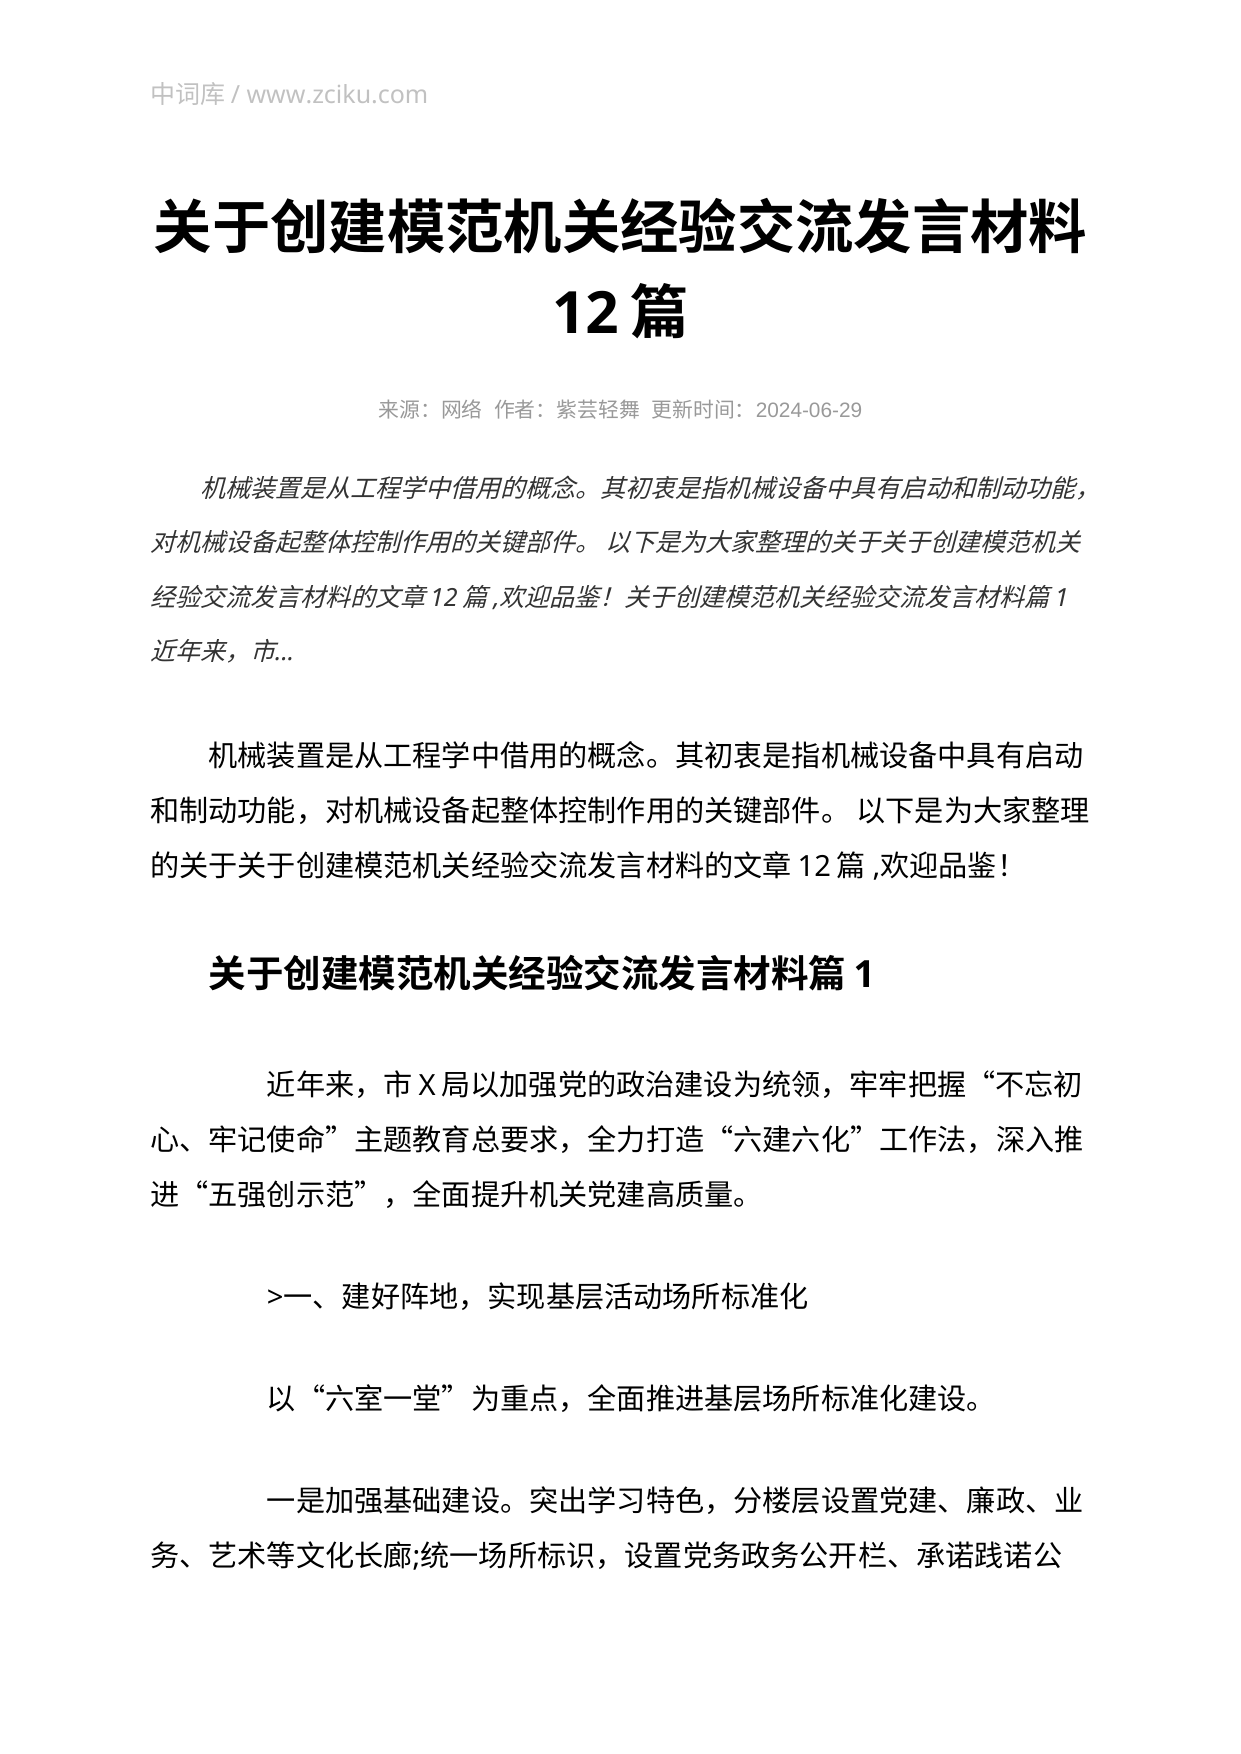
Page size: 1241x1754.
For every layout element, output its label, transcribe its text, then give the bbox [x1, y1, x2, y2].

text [150, 1477, 1090, 1575]
text 以“六室一堂”为重点，全面推进基层场所标准化建设。 [150, 1376, 1090, 1418]
text 来源：网络 作者：紫芸轻舞 更新时间：2024-06-29 [150, 397, 1090, 421]
subtitle 关于创建模范机关经验交流发言材料12篇 [150, 181, 1090, 351]
text 机械装置是从工程学中借用的概念。其初衷是指机械设备中具有启动和制动功能，对机械设备起整体控制作用的关键部件。 以下是为大家整理的关于关于创建模范机关经验交流发言材料的文章12篇 ,欢迎品鉴！关于创建模范机关经验交流发言材料篇1 近年来，市... [150, 468, 1090, 668]
text >一、建好阵地，实现基层活动场所标准化 [150, 1274, 1090, 1316]
text 近年来，市X局以加强党的政治建设为统领，牢牢把握“不忘初心、牢记使命”主题教育总要求，全力打造“六建六化”工作法，深入推进“五强创示范”，全面提升机关党建高质量。 [150, 1062, 1090, 1214]
text 机械装置是从工程学中借用的概念。其初衷是指机械设备中具有启动和制动功能，对机械设备起整体控制作用的关键部件。 以下是为大家整理的关于关于创建模范机关经验交流发言材料的文章12篇 ,欢迎品鉴！ [150, 733, 1090, 885]
text 关于创建模范机关经验交流发言材料篇1 [150, 944, 1090, 999]
